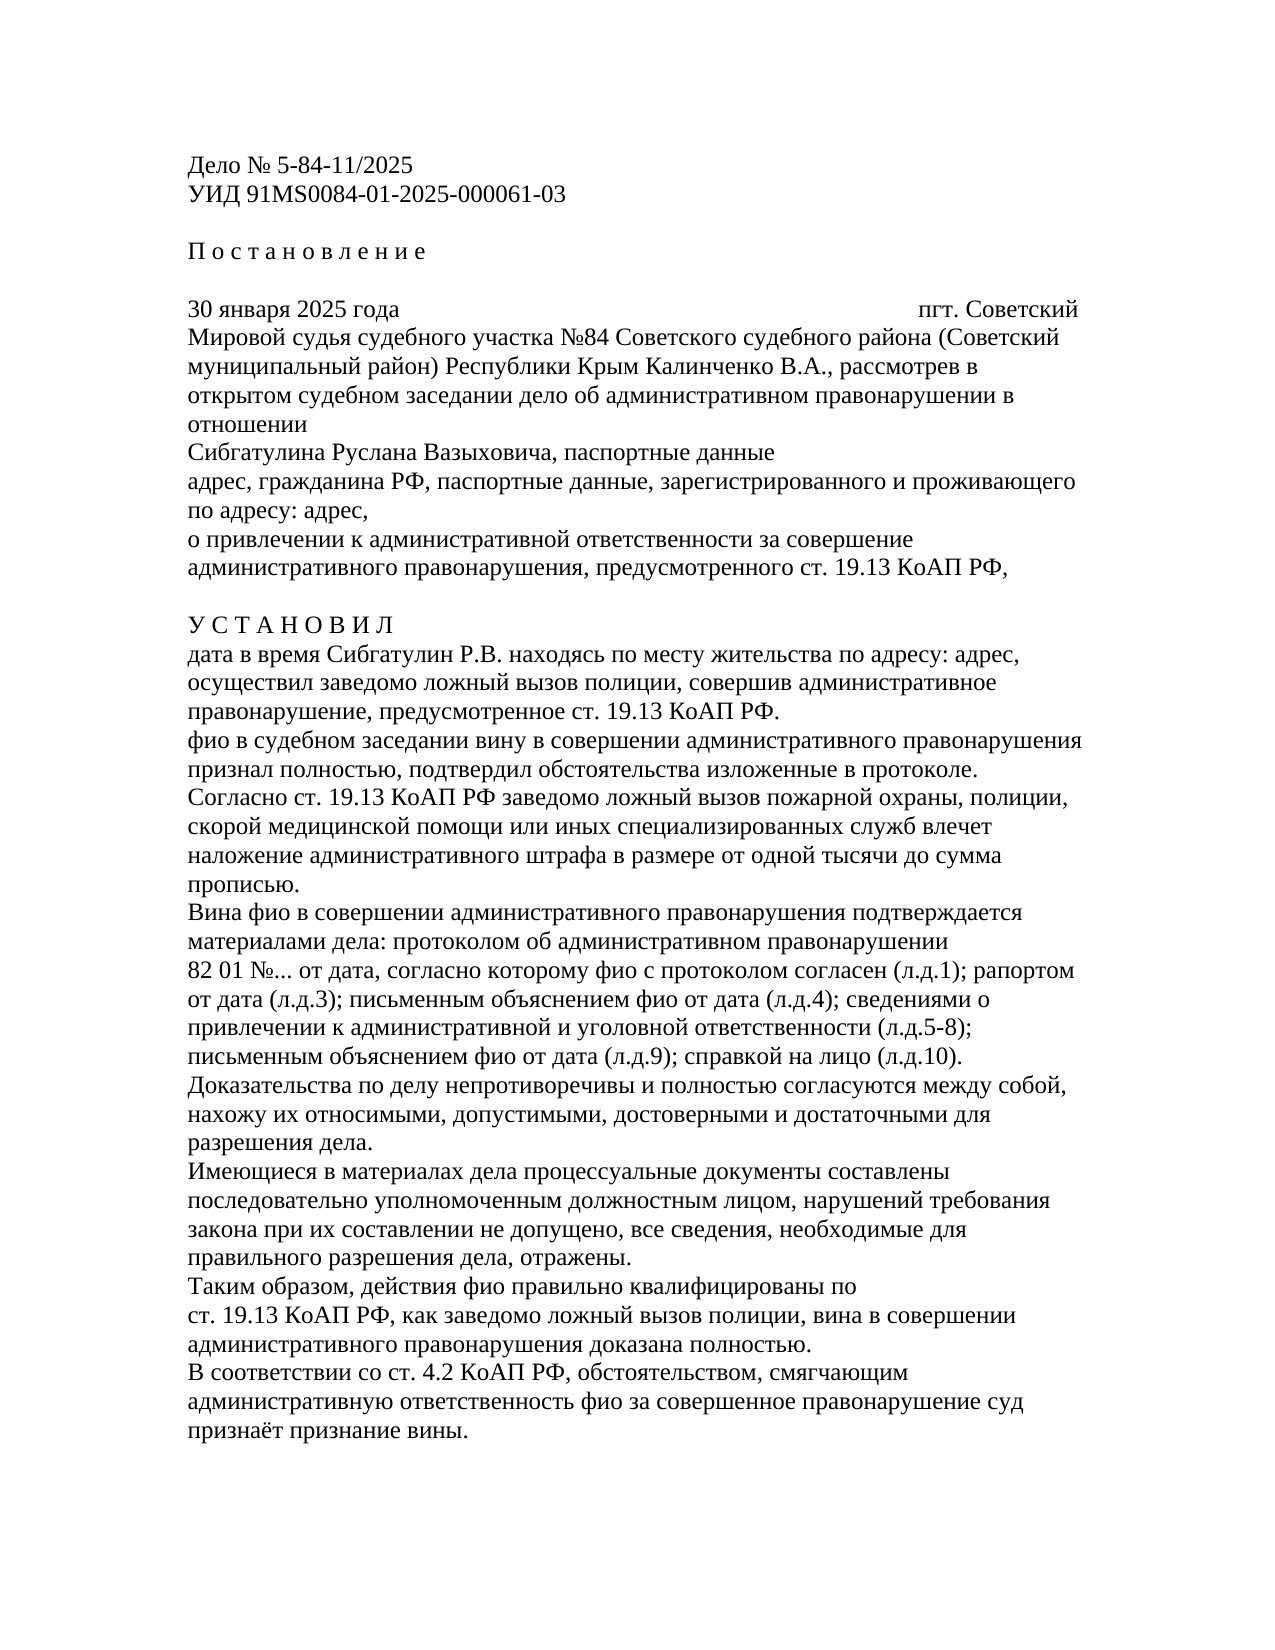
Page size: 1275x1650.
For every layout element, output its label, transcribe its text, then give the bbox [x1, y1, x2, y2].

text ст. 19.13 КоАП РФ, как заведомо ложный вызов полиции, вина в совершении административного правонарушения доказана полностью. [187, 1300, 1087, 1357]
text Мировой судья судебного участка №84 Советского судебного района (Советский муниципальный район) Республики Крым Калинченко В.А., рассмотрев в открытом судебном заседании дело об административном правонарушении в отношении [187, 322, 1087, 437]
text Имеющиеся в материалах дела процессуальные документы составлены последовательно уполномоченным должностным лицом, нарушений требования закона при их составлении не допущено, все сведения, необходимые для правильного разрешения дела, отражены. [187, 1156, 1087, 1271]
text Дело № 5-84-11/2025 [187, 150, 1087, 179]
text УИД 91MS0084-01-2025-000061-03 [187, 179, 1087, 207]
text 82 01 №... от дата, согласно которому фио с протоколом согласен (л.д.1); рапортом от дата (л.д.3); письменным объяснением фио от дата (л.д.4); сведениями о привлечении к административной и уголовной ответственности (л.д.5-8); письменным объяснением фио от дата (л.д.9); справкой на лицо (л.д.10). [187, 955, 1087, 1070]
text о привлечении к административной ответственности за совершение административного правонарушения, предусмотренного ст. 19.13 КоАП РФ, [187, 524, 1087, 581]
text В соответствии со ст. 4.2 КоАП РФ, обстоятельством, смягчающим административную ответственность фио за совершенное правонарушение суд признаёт признание вины. [187, 1357, 1087, 1444]
text У С Т А Н О В И Л [187, 610, 1087, 639]
text П о с т а н о в л е н и е [187, 236, 1087, 265]
text 30 января 2025 года пгт. Советский [187, 294, 1087, 322]
text адрес, гражданина РФ, паспортные данные, зарегистрированного и проживающего по адресу: адрес, [187, 466, 1087, 524]
text Таким образом, действия фио правильно квалифицированы по [187, 1271, 1087, 1300]
text фио в судебном заседании вину в совершении административного правонарушения признал полностью, подтвердил обстоятельства изложенные в протоколе. [187, 725, 1087, 782]
text дата в время Сибгатулин Р.В. находясь по месту жительства по адресу: адрес, осуществил заведомо ложный вызов полиции, совершив административное правонарушение, предусмотренное ст. 19.13 КоАП РФ. [187, 639, 1087, 725]
text Сибгатулина Руслана Вазыховича, паспортные данные [187, 437, 1087, 466]
text Доказательства по делу непротиворечивы и полностью согласуются между собой, нахожу их относимыми, допустимыми, достоверными и достаточными для разрешения дела. [187, 1070, 1087, 1156]
text Согласно ст. 19.13 КоАП РФ заведомо ложный вызов пожарной охраны, полиции, скорой медицинской помощи или иных специализированных служб влечет наложение административного штрафа в размере от одной тысячи до сумма прописью. [187, 782, 1087, 897]
text Вина фио в совершении административного правонарушения подтверждается материалами дела: протоколом об административном правонарушении [187, 897, 1087, 955]
